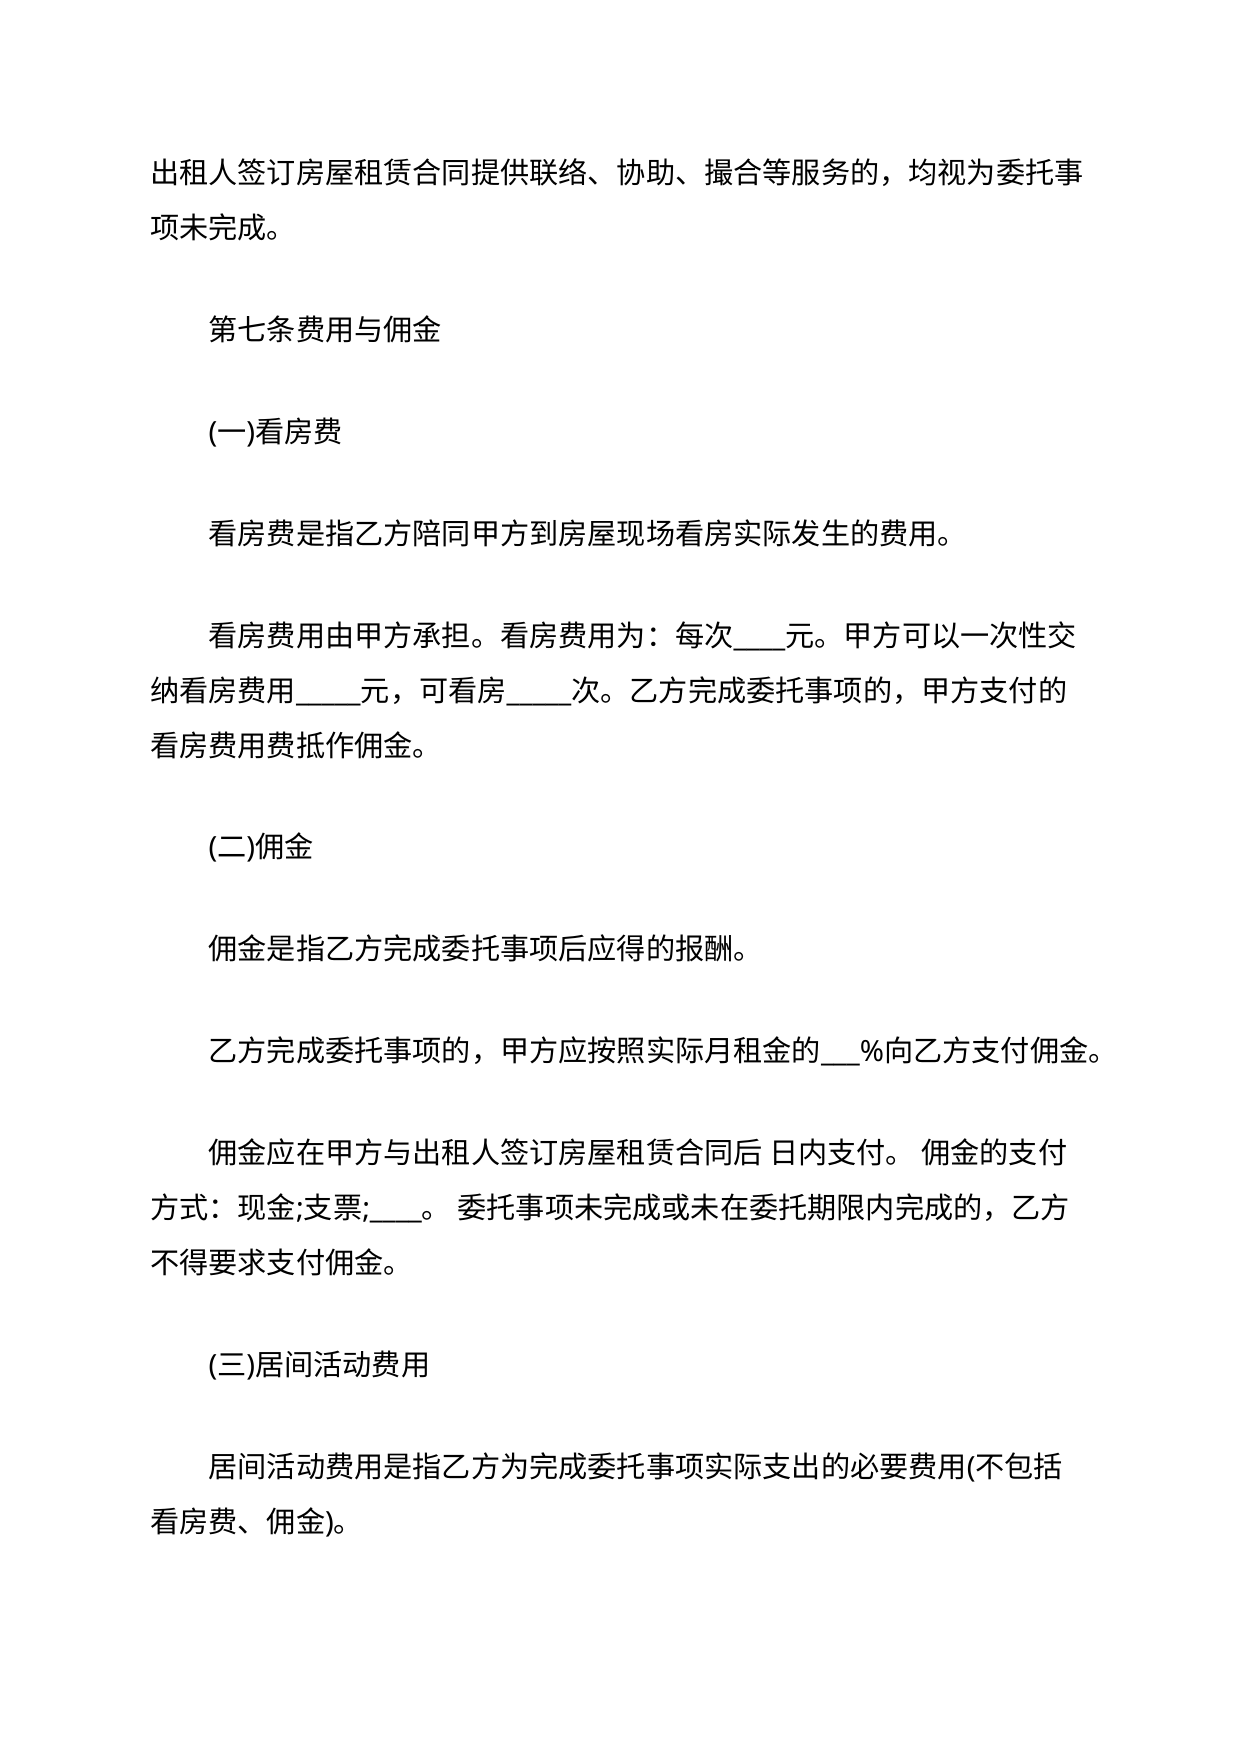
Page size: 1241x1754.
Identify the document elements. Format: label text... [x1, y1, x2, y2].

text 佣金是指乙方完成委托事项后应得的报酬。 [150, 926, 1090, 968]
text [150, 150, 1090, 247]
text 乙方完成委托事项的，甲方应按照实际月租金的___%向乙方支付佣金。 [150, 1028, 1090, 1070]
text 看房费是指乙方陪同甲方到房屋现场看房实际发生的费用。 [150, 510, 1090, 553]
text 居间活动费用是指乙方为完成委托事项实际支出的必要费用(不包括看房费、佣金)。 [150, 1443, 1090, 1541]
text 第七条费用与佣金 [150, 307, 1090, 349]
text (二)佣金 [150, 824, 1090, 866]
text (三)居间活动费用 [150, 1341, 1090, 1384]
text 佣金应在甲方与出租人签订房屋租赁合同后 日内支付。 佣金的支付方式：现金;支票;____。 委托事项未完成或未在委托期限内完成的，乙方不得要求支付佣金。 [150, 1130, 1090, 1282]
text (一)看房费 [150, 408, 1090, 451]
text 看房费用由甲方承担。看房费用为：每次____元。甲方可以一次性交纳看房费用_____元，可看房_____次。乙方完成委托事项的，甲方支付的看房费用费抵作佣金。 [150, 612, 1090, 764]
